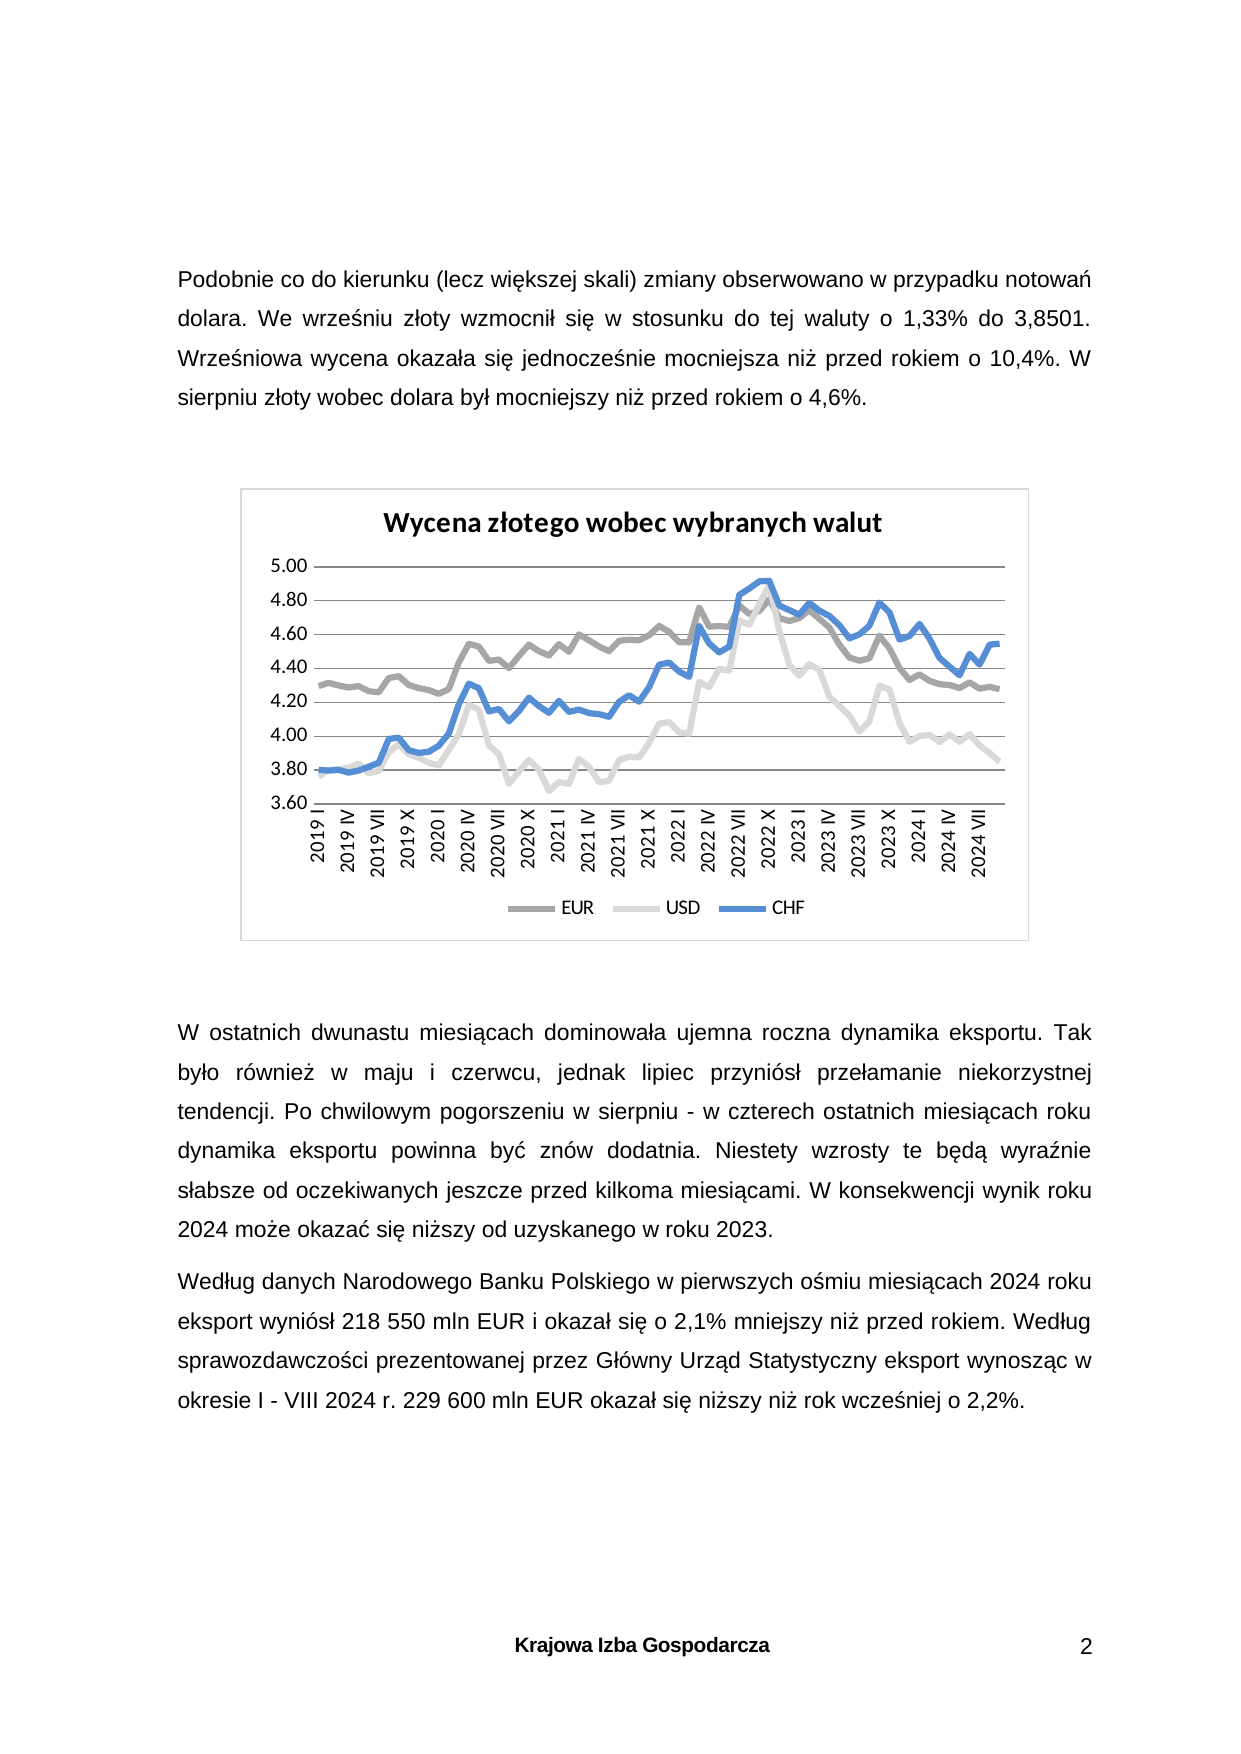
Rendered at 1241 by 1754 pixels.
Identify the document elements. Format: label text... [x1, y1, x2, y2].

text Podobnie co do kierunku (lecz większej skali) zmiany obserwowano w przypadku notowań dolara. We wrześniu złoty wzmocnił się w stosunku do tej waluty o 1,33% do 3,8501. Wrześniowa wycena okazała się jednocześnie mocniejsza niż przed rokiem o 10,4%. W sierpniu złoty wobec dolara był mocniejszy niż przed rokiem o 4,6%. [177, 266, 1092, 411]
text Według danych Narodowego Banku Polskiego w pierwszych ośmiu miesiącach 2024 roku eksport wyniósł 218 550 mln EUR i okazał się o 2,1% mniejszy niż przed rokiem. Według sprawozdawczości prezentowanej przez Główny Urząd Statystyczny eksport wynosząc w okresie I - VIII 2024 r. 229 600 mln EUR okazał się niższy niż rok wcześniej o 2,2%. [177, 1268, 1092, 1413]
text W ostatnich dwunastu miesiącach dominowała ujemna roczna dynamika eksportu. Tak było również w maju i czerwcu, jednak lipiec przyniósł przełamanie niekorzystnej tendencji. Po chwilowym pogorszeniu w sierpniu - w czterech ostatnich miesiącach roku dynamika eksportu powinna być znów dodatnia. Niestety wzrosty te będą wyraźnie słabsze od oczekiwanych jeszcze przed kilkoma miesiącami. W konsekwencji wynik roku 2024 może okazać się niższy od uzyskanego w roku 2023. [177, 1019, 1092, 1243]
